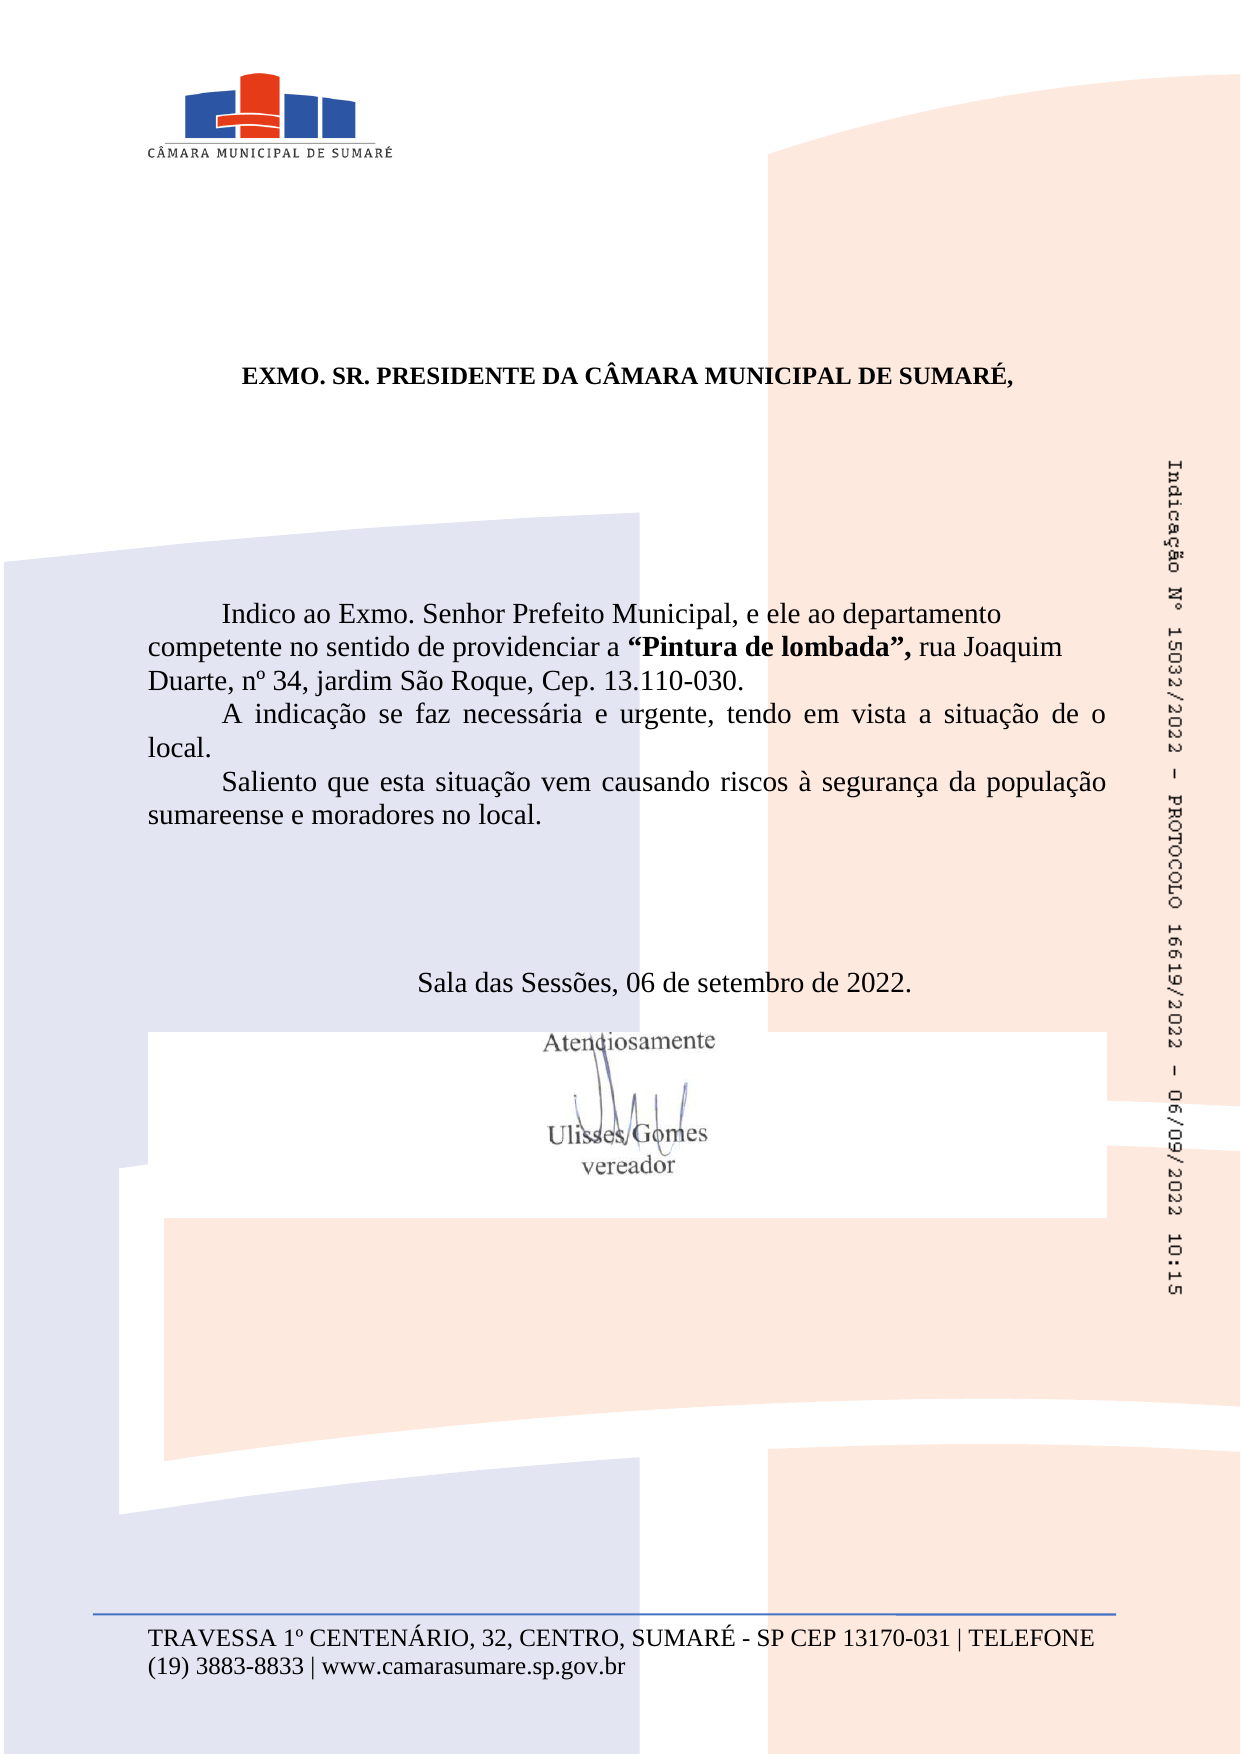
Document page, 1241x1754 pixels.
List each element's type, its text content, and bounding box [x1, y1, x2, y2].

text Saliento que esta situação vem causando riscos à segurança da população sumareense e moradores no local. [148, 764, 1107, 831]
text A indicação se faz necessária e urgente, tendo em vista a situação de o local. [148, 697, 1107, 764]
picture [537, 1032, 718, 1180]
text EXMO. SR. PRESIDENTE DA CÂMARA MUNICIPAL DE SUMARÉ, [148, 361, 1107, 390]
picture [1142, 455, 1205, 1299]
text Indico ao Exmo. Senhor Prefeito Municipal, e ele ao departamento competente no sentido de providenciar a “Pintura de lombada”, rua Joaquim Duarte, nº 34, jardim São Roque, Cep. 13.110-030. [148, 596, 1107, 697]
text Sala das Sessões, 06 de setembro de 2022. [148, 965, 1107, 998]
picture [147, 73, 394, 160]
